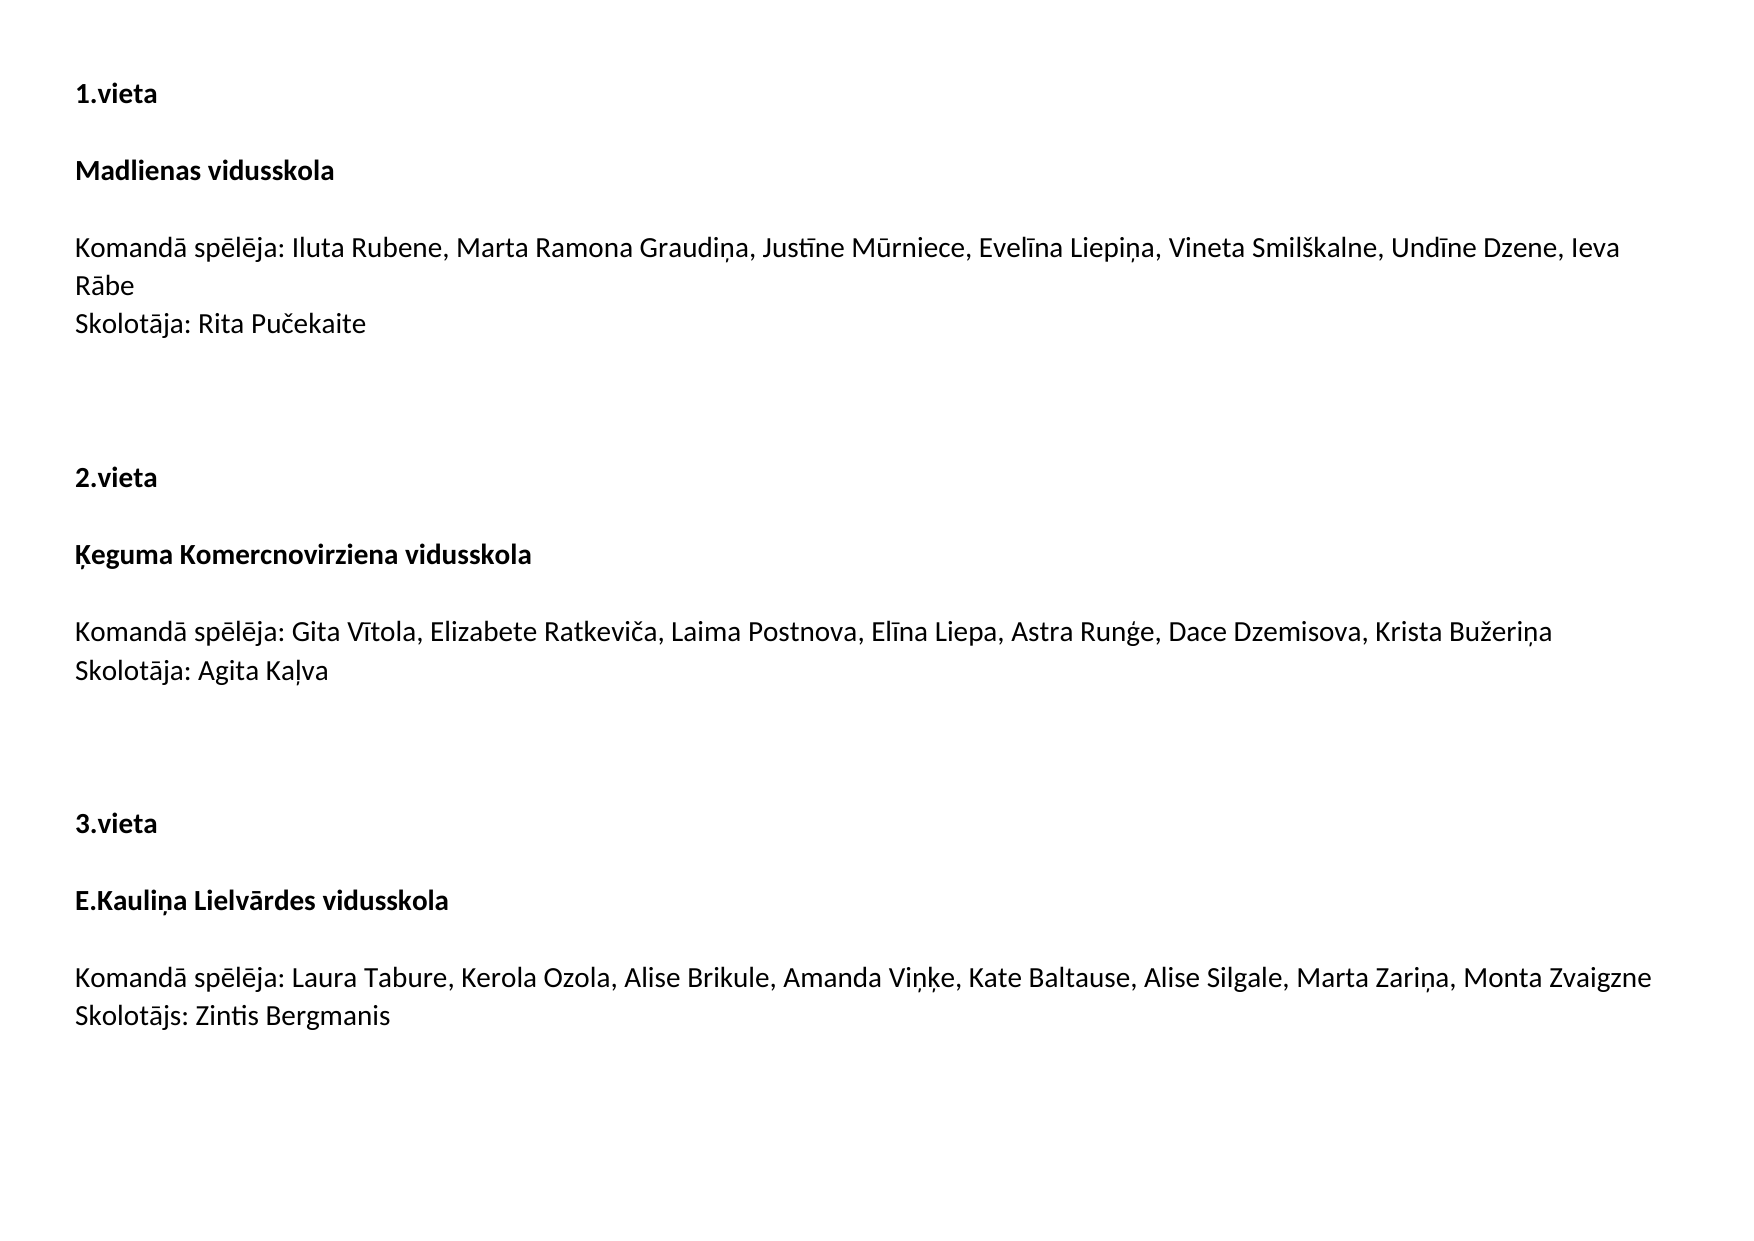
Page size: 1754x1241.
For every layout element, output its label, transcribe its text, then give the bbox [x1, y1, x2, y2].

text Komandā spēlēja: Iluta Rubene, Marta Ramona Graudiņa, Justīne Mūrniece, Evelīna Liepiņa, Vineta Smilškalne, Undīne Dzene, Ieva Rābe [75, 229, 1679, 303]
text 3.vieta [75, 805, 1679, 841]
text Skolotāja: Agita Kaļva [75, 652, 1679, 687]
text Komandā spēlēja: Gita Vītola, Elizabete Ratkeviča, Laima Postnova, Elīna Liepa, Astra Runģe, Dace Dzemisova, Krista Bužeriņa [75, 613, 1679, 649]
text 2.vieta [75, 459, 1679, 495]
text Skolotājs: Zintis Bergmanis [75, 997, 1679, 1033]
text Komandā spēlēja: Laura Tabure, Kerola Ozola, Alise Brikule, Amanda Viņķe, Kate Baltause, Alise Silgale, Marta Zariņa, Monta Zvaigzne [75, 959, 1679, 995]
text Ķeguma Komercnovirziena vidusskola [75, 536, 1679, 572]
text 1.vieta [75, 75, 1679, 111]
text Madlienas vidusskola [75, 152, 1679, 187]
text Skolotāja: Rita Pučekaite [75, 306, 1679, 341]
text E.Kauliņa Lielvārdes vidusskola [75, 882, 1679, 918]
